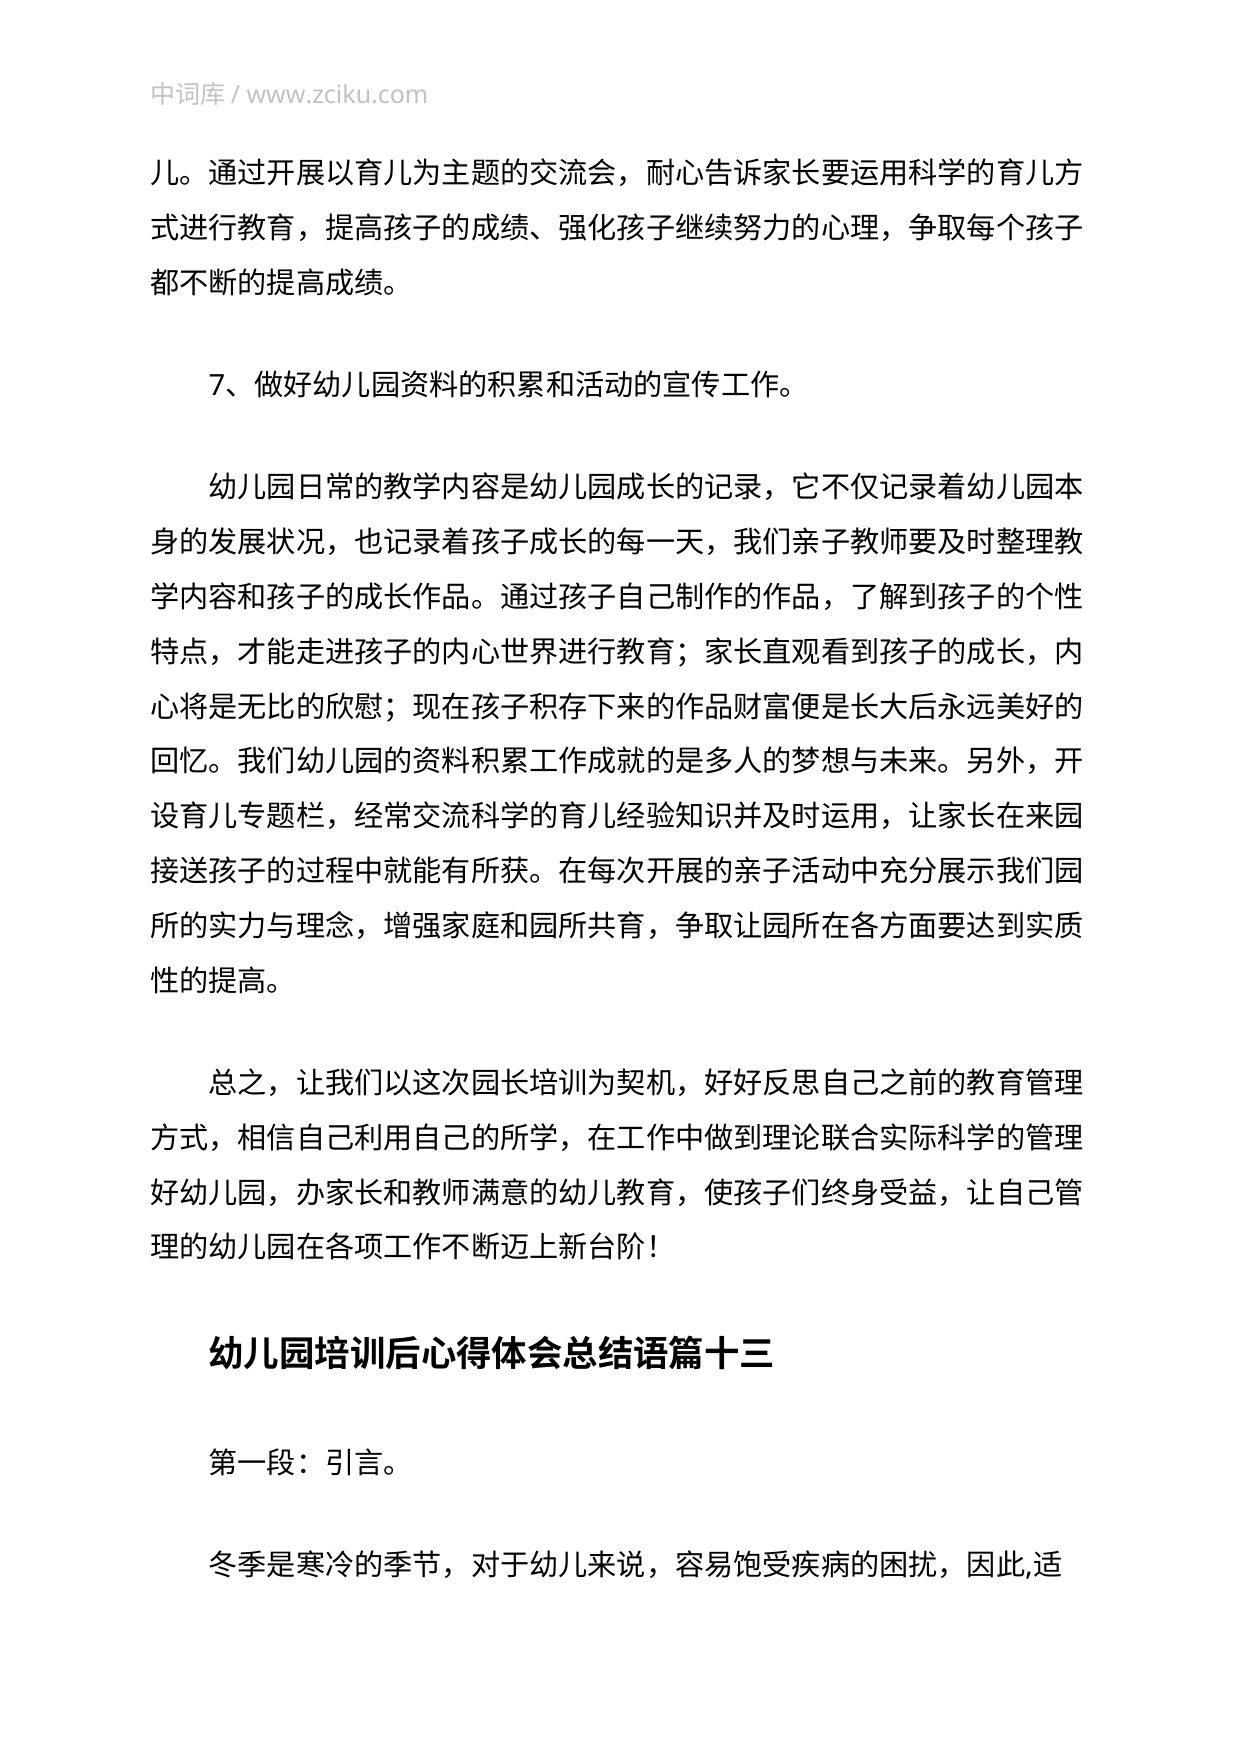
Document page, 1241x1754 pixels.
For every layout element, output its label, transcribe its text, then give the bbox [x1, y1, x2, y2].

text 幼儿园日常的教学内容是幼儿园成长的记录，它不仅记录着幼儿园本身的发展状况，也记录着孩子成长的每一天，我们亲子教师要及时整理教学内容和孩子的成长作品。通过孩子自己制作的作品，了解到孩子的个性特点，才能走进孩子的内心世界进行教育；家长直观看到孩子的成长，内心将是无比的欣慰；现在孩子积存下来的作品财富便是长大后永远美好的回忆。我们幼儿园的资料积累工作成就的是多人的梦想与未来。另外，开设育儿专题栏，经常交流科学的育儿经验知识并及时运用，让家长在来园接送孩子的过程中就能有所获。在每次开展的亲子活动中充分展示我们园所的实力与理念，增强家庭和园所共育，争取让园所在各方面要达到实质性的提高。 [150, 463, 1090, 1000]
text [150, 1541, 1090, 1583]
text 幼儿园培训后心得体会总结语篇十三 [150, 1326, 1090, 1377]
text 总之，让我们以这次园长培训为契机，好好反思自己之前的教育管理方式，相信自己利用自己的所学，在工作中做到理论联合实际科学的管理好幼儿园，办家长和教师满意的幼儿教育，使孩子们终身受益，让自己管理的幼儿园在各项工作不断迈上新台阶！ [150, 1059, 1090, 1266]
text 7、做好幼儿园资料的积累和活动的宣传工作。 [150, 362, 1090, 404]
text 第一段：引言。 [150, 1439, 1090, 1482]
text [150, 150, 1090, 302]
